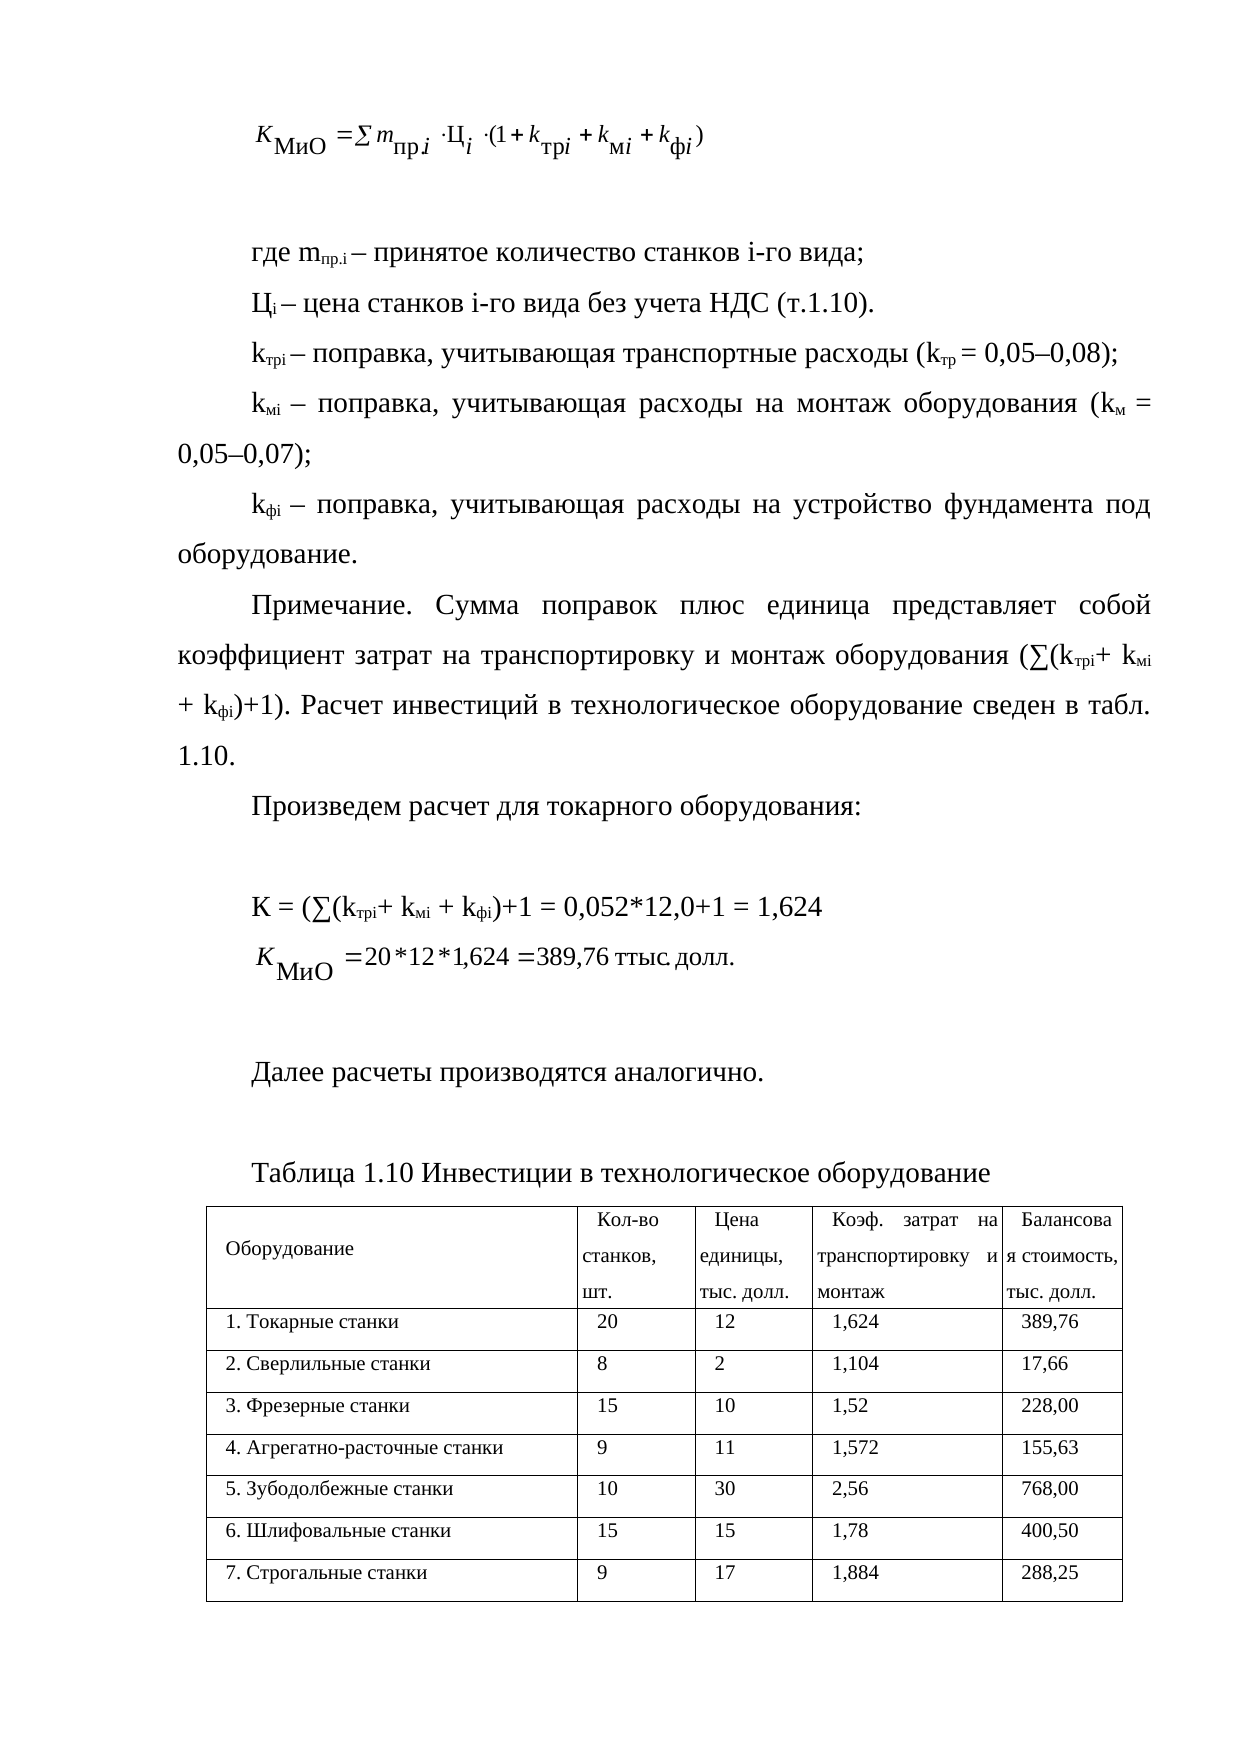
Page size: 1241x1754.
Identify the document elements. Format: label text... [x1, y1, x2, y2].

table_cell 2 [696, 1351, 812, 1392]
table_cell 8 [578, 1351, 695, 1392]
table_cell 11 [696, 1435, 812, 1475]
table_cell 20 [578, 1309, 695, 1350]
text Далее расчеты производятся аналогично. [177, 1054, 1152, 1088]
table_cell 228,00 [1003, 1393, 1122, 1433]
table_cell 17,66 [1003, 1351, 1122, 1392]
table_cell 30 [696, 1476, 812, 1517]
table_cell 155,63 [1003, 1435, 1122, 1475]
table_cell 288,25 [1003, 1560, 1122, 1601]
table_cell 15 [578, 1518, 695, 1559]
table_header Коэф. затрат на транспортировку и монтаж [813, 1207, 1002, 1308]
text где mпр.i – принятое количество станков i-го вида; [177, 234, 1152, 268]
table_cell 1,572 [813, 1435, 1002, 1475]
table_cell 7. Строгальные станки [207, 1560, 577, 1601]
text К = (∑(kтрi+ kмi + kфi)+1 = 0,052*12,0+1 = 1,624 [177, 889, 1152, 922]
table_cell 2. Сверлильные станки [207, 1351, 577, 1392]
table_cell 9 [578, 1560, 695, 1601]
text kтрi – поправка, учитывающая транспортные расходы (kтр = 0,05–0,08); [177, 335, 1152, 369]
table_cell 3. Фрезерные станки [207, 1393, 577, 1433]
table_cell 15 [696, 1518, 812, 1559]
table_cell 10 [696, 1393, 812, 1433]
text Цi – цена станков i-го вида без учета НДС (т.1.10). [177, 285, 1152, 318]
table_cell 9 [578, 1435, 695, 1475]
text Произведем расчет для токарного оборудования: [177, 788, 1152, 822]
table_header оборудование [207, 1207, 577, 1308]
table_cell 1,78 [813, 1518, 1002, 1559]
table_cell 1,104 [813, 1351, 1002, 1392]
table_header Балансовая стоимость, тыс. долл. [1003, 1207, 1122, 1308]
table_cell 10 [578, 1476, 695, 1517]
table_header Цена единицы, тыс. долл. [696, 1207, 812, 1308]
table_cell 17 [696, 1560, 812, 1601]
table_cell 6. Шлифовальные станки [207, 1518, 577, 1559]
table_header Кол-во станков, шт. [578, 1207, 695, 1308]
text kмi – поправка, учитывающая расходы на монтаж оборудования (kм = 0,05–0,07); [177, 386, 1152, 469]
table_cell 12 [696, 1309, 812, 1350]
table_cell 1,624 [813, 1309, 1002, 1350]
table_cell 1,52 [813, 1393, 1002, 1433]
table_cell 5. Зубодолбежные станки [207, 1476, 577, 1517]
table_cell 1,884 [813, 1560, 1002, 1601]
table_cell 768,00 [1003, 1476, 1122, 1517]
table_cell 400,50 [1003, 1518, 1122, 1559]
text kфi – поправка, учитывающая расходы на устройство фундамента под оборудование. [177, 486, 1152, 570]
table_cell 1. Токарные станки [207, 1309, 577, 1350]
table_cell 4. Агрегатно-расточные станки [207, 1435, 577, 1475]
table_cell 389,76 [1003, 1309, 1122, 1350]
table_cell 2,56 [813, 1476, 1002, 1517]
table_cell 15 [578, 1393, 695, 1433]
text Таблица 1.10 Инвестиции в технологическое оборудование [177, 1155, 1152, 1189]
subtitle Примечание. сумма поправок плюс единица представляет собой коэффициент затрат на транспортировку и монтаж оборудования (∑(kтрi+ kмi + kфi)+1). Расчет инвестиций в технологическое оборудование сведен в табл. 1.10. [177, 587, 1152, 771]
